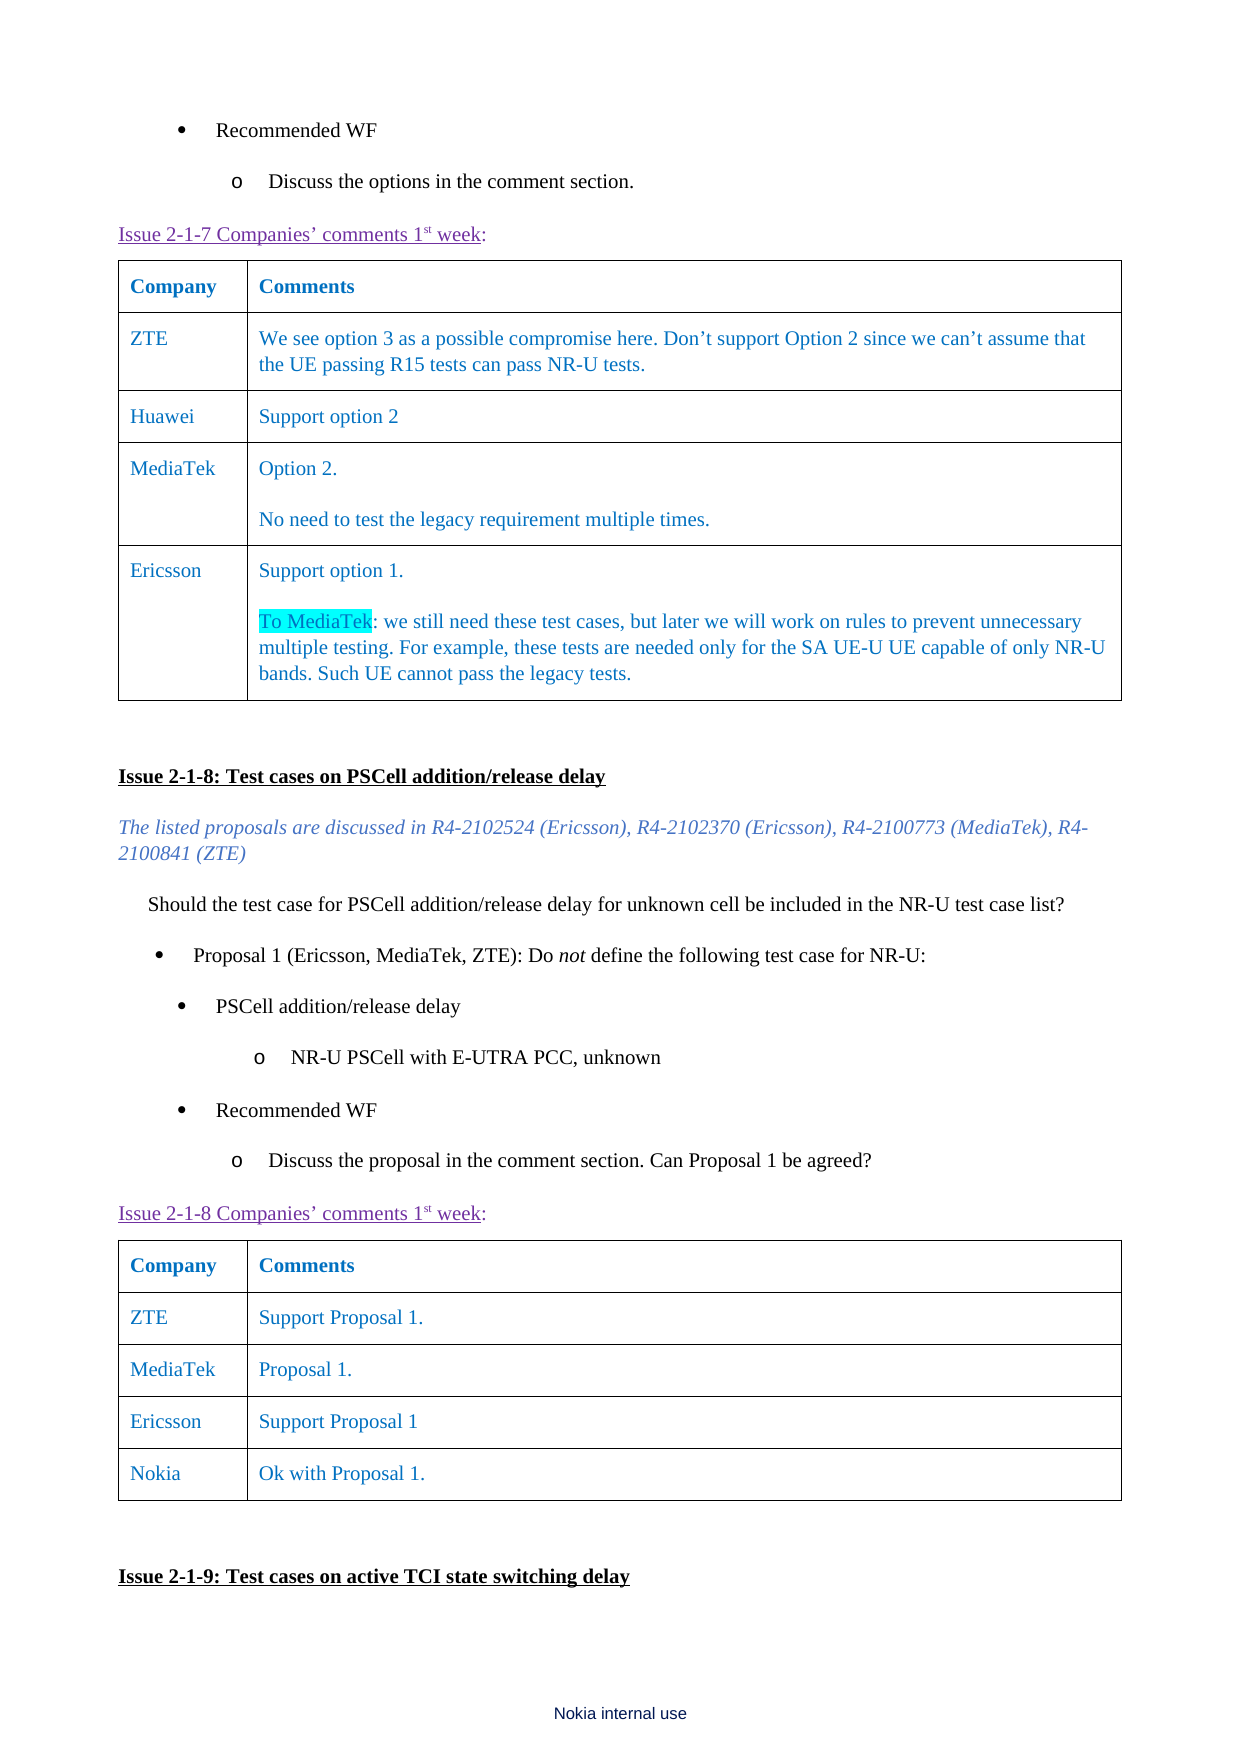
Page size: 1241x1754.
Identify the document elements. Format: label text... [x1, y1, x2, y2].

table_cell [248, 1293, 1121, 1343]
text Should the test case for PSCell addition/release delay for unknown cell be included in the NR-U test case list? [148, 892, 1122, 916]
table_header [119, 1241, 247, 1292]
text Issue 2-1-8: Test cases on PSCell addition/release delay [118, 764, 1122, 788]
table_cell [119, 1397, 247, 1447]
list Discuss the proposal in the comment section. Can Proposal 1 be agreed? [231, 1148, 1122, 1174]
list PSCell addition/release delay [178, 994, 1122, 1018]
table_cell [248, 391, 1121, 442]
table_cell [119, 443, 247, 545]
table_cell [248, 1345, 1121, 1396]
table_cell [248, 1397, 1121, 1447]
text Issue 2-1-7 Companies’ comments 1st week: [118, 222, 1122, 246]
list Recommended WF [178, 118, 1122, 142]
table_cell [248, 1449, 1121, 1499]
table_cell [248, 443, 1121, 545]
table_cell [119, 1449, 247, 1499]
list NR-U PSCell with E-UTRA PCC, unknown [253, 1045, 1122, 1071]
text Issue 2-1-9: Test cases on active TCI state switching delay [118, 1564, 1122, 1588]
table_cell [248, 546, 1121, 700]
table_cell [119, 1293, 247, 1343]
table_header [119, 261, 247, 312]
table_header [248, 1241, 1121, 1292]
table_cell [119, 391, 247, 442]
list Proposal 1 (Ericsson, MediaTek, ZTE): Do not define the following test case for NR-U: [156, 943, 1122, 967]
list Discuss the options in the comment section. [231, 169, 1122, 195]
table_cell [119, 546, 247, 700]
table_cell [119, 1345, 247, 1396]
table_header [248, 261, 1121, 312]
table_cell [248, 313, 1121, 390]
list Recommended WF [178, 1097, 1122, 1122]
text Issue 2-1-8 Companies’ comments 1st week: [118, 1201, 1122, 1225]
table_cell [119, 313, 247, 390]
text The listed proposals are discussed in R4-2102524 (Ericsson), R4-2102370 (Ericsson), R4-2100773 (MediaTek), R4-2100841 (ZTE) [118, 815, 1122, 865]
